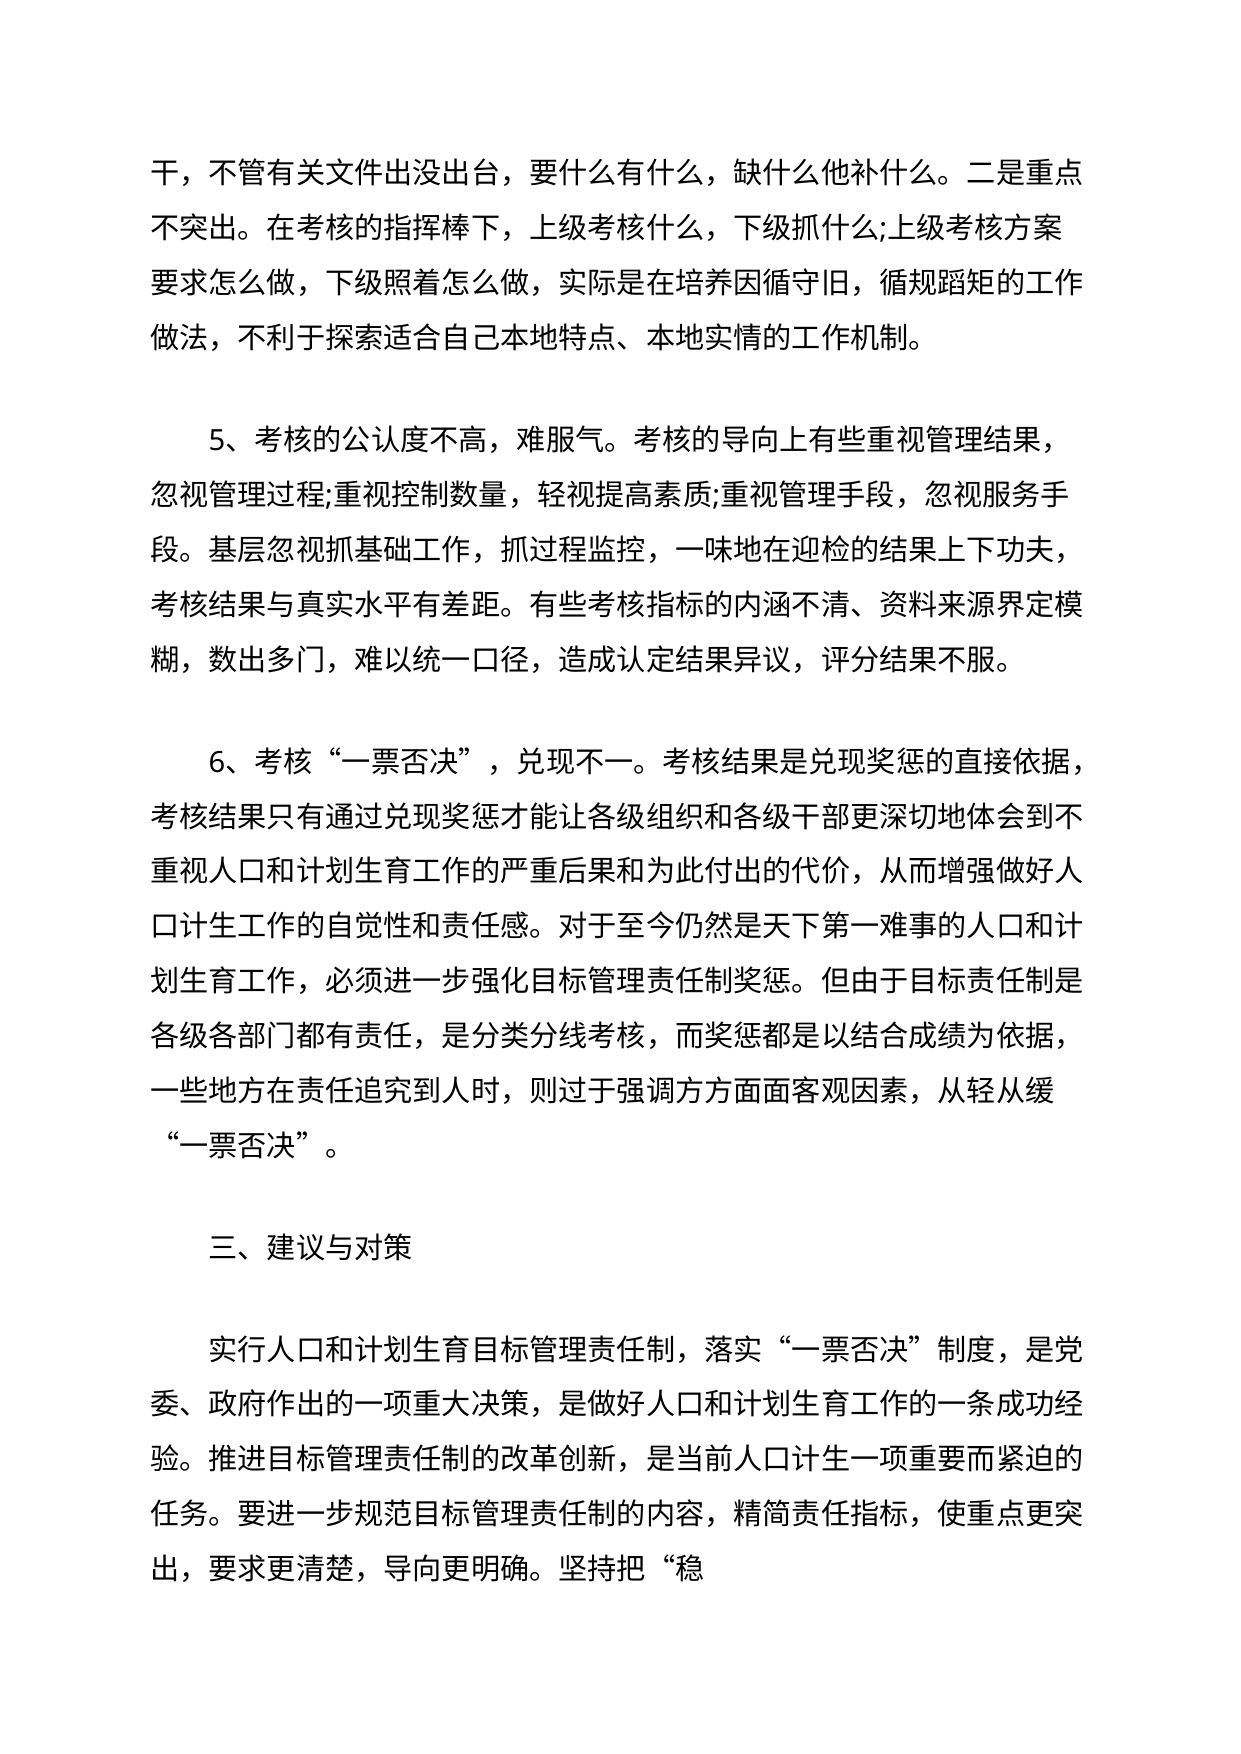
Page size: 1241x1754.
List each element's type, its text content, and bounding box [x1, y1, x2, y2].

text 实行人口和计划生育目标管理责任制，落实“一票否决”制度，是党委、政府作出的一项重大决策，是做好人口和计划生育工作的一条成功经验。推进目标管理责任制的改革创新，是当前人口计生一项重要而紧迫的任务。要进一步规范目标管理责任制的内容，精简责任指标，使重点更突出，要求更清楚，导向更明确。坚持把“稳 [150, 1326, 1090, 1588]
text 三、建议与对策 [150, 1224, 1090, 1267]
text 6、考核“一票否决”，兑现不一。考核结果是兑现奖惩的直接依据，考核结果只有通过兑现奖惩才能让各级组织和各级干部更深切地体会到不重视人口和计划生育工作的严重后果和为此付出的代价，从而增强做好人口计生工作的自觉性和责任感。对于至今仍然是天下第一难事的人口和计划生育工作，必须进一步强化目标管理责任制奖惩。但由于目标责任制是各级各部门都有责任，是分类分线考核，而奖惩都是以结合成绩为依据，一些地方在责任追究到人时，则过于强调方方面面客观因素，从轻从缓“一票否决”。 [150, 738, 1090, 1165]
text 5、考核的公认度不高，难服气。考核的导向上有些重视管理结果，忽视管理过程;重视控制数量，轻视提高素质;重视管理手段，忽视服务手段。基层忽视抓基础工作，抓过程监控，一味地在迎检的结果上下功夫，考核结果与真实水平有差距。有些考核指标的内涵不清、资料来源界定模糊，数出多门，难以统一口径，造成认定结果异议，评分结果不服。 [150, 417, 1090, 679]
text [150, 150, 1090, 357]
